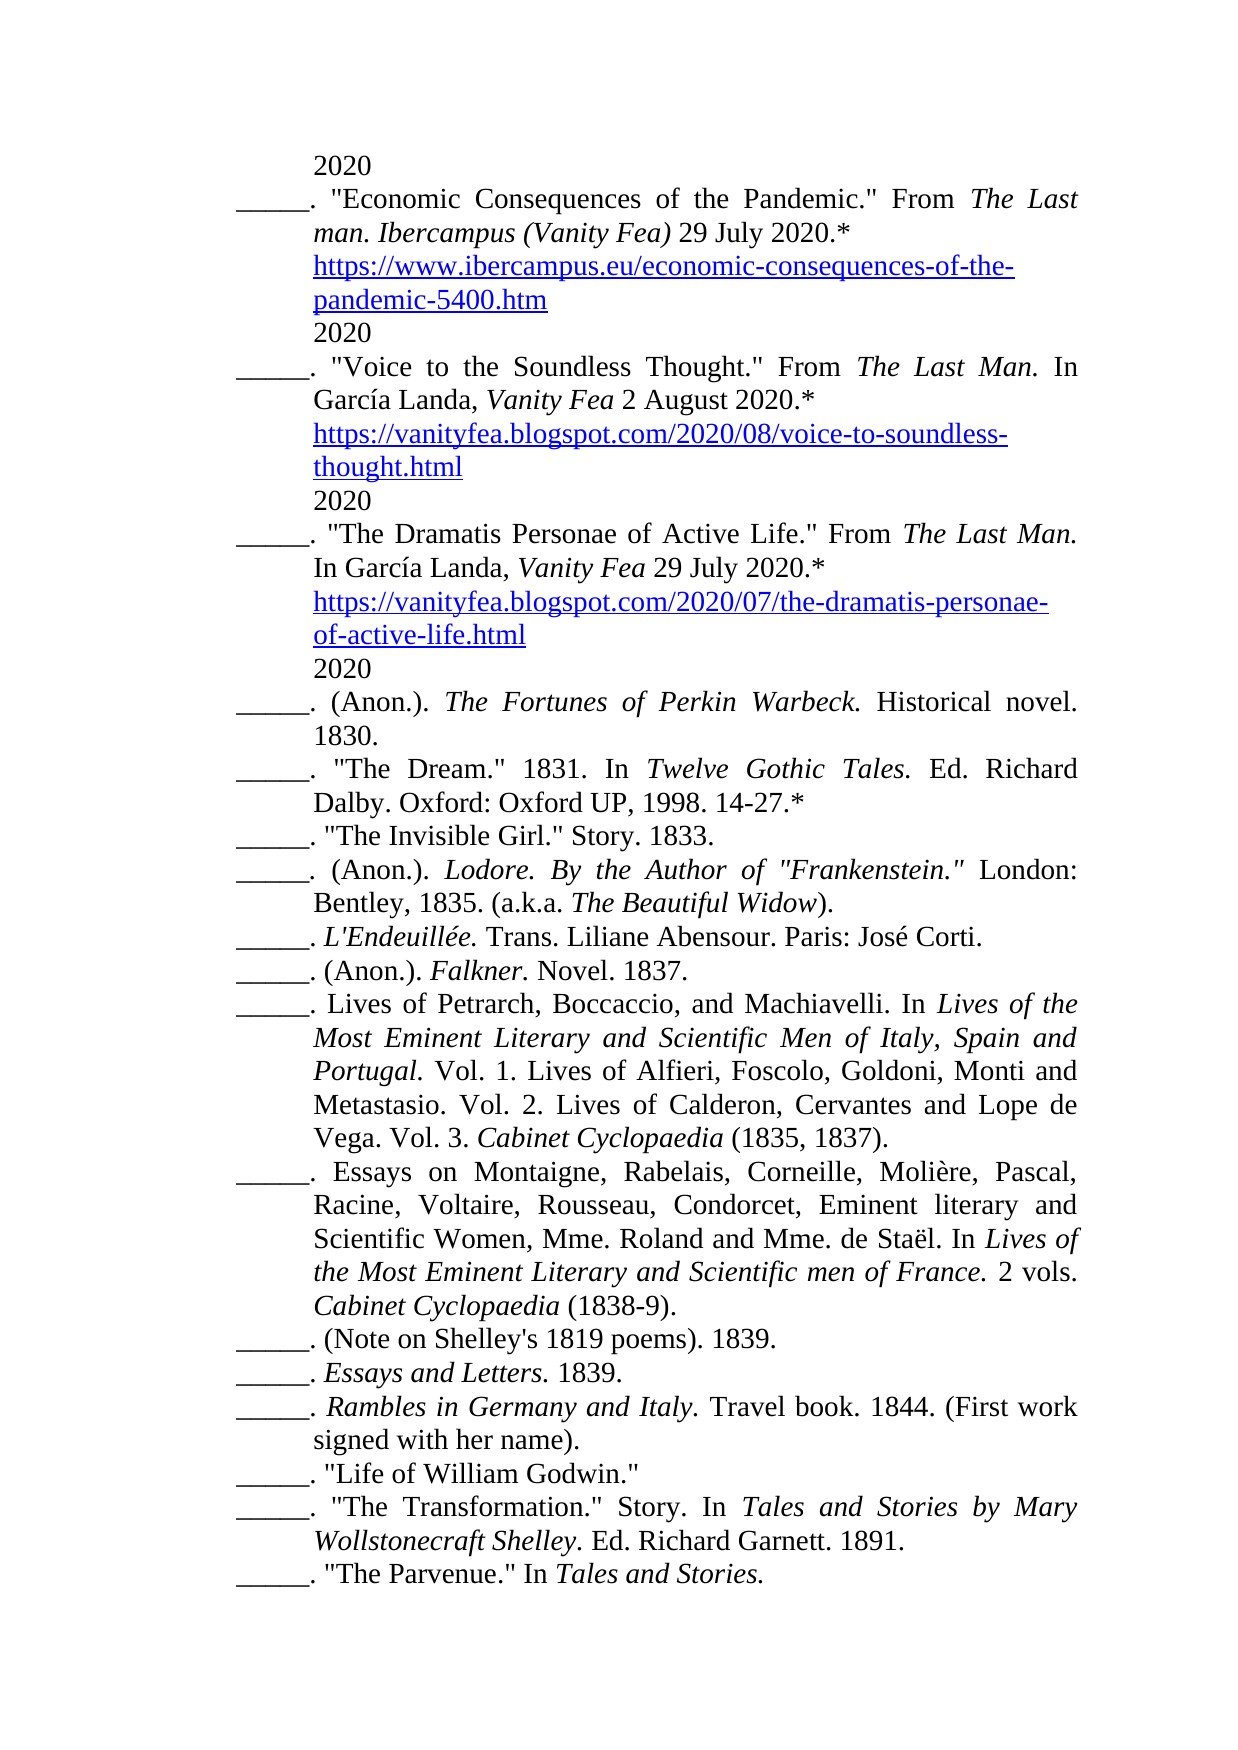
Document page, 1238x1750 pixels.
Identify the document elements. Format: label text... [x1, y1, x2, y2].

text _____. "Life of William Godwin." [236, 1456, 1078, 1489]
text _____. "The Invisible Girl." Story. 1833. [236, 818, 1078, 852]
text _____. "Voice to the Soundless Thought." From The Last Man. In García Landa, Vanity Fea 2 August 2020.* [236, 349, 1078, 416]
text _____. Rambles in Germany and Italy. Travel book. 1844. (First work signed with her name). [236, 1389, 1078, 1456]
text https://www.ibercampus.eu/economic-consequences-of-the-pandemic-5400.htm [236, 248, 1078, 315]
text _____. Essays on Montaigne, Rabelais, Corneille, Molière, Pascal, Racine, Voltaire, Rousseau, Condorcet, Eminent literary and Scientific Women, Mme. Roland and Mme. de Staël. In Lives of the Most Eminent Literary and Scientific men of France. 2 vols. Cabinet Cyclopaedia (1838-9). [236, 1154, 1078, 1322]
text _____. "The Dramatis Personae of Active Life." From The Last Man. In García Landa, Vanity Fea 29 July 2020.* [236, 517, 1078, 584]
text _____. (Anon.). The Fortunes of Perkin Warbeck. Historical novel. 1830. [236, 684, 1078, 751]
text _____. Lives of Petrarch, Boccaccio, and Machiavelli. In Lives of the Most Eminent Literary and Scientific Men of Italy, Spain and Portugal. Vol. 1. Lives of Alfieri, Foscolo, Goldoni, Monti and Metastasio. Vol. 2. Lives of Calderon, Cervantes and Lope de Vega. Vol. 3. Cabinet Cyclopaedia (1835, 1837). [236, 986, 1078, 1154]
text 2020 [236, 483, 1078, 517]
text _____. "The Parvenue." In Tales and Stories. [236, 1556, 1078, 1590]
text 2020 [236, 148, 1078, 181]
text _____. (Note on Shelley's 1819 poems). 1839. [236, 1322, 1078, 1355]
text https://vanityfea.blogspot.com/2020/07/the-dramatis-personae-of-active-life.html [236, 584, 1078, 651]
text _____. (Anon.). Falkner. Novel. 1837. [236, 953, 1078, 986]
text 2020 [236, 315, 1078, 349]
text _____. "The Transformation." Story. In Tales and Stories by Mary Wollstonecraft Shelley. Ed. Richard Garnett. 1891. [236, 1489, 1078, 1556]
text _____. Essays and Letters. 1839. [236, 1355, 1078, 1389]
text _____. "Economic Consequences of the Pandemic." From The Last man. Ibercampus (Vanity Fea) 29 July 2020.* [236, 181, 1078, 248]
text _____. (Anon.). Lodore. By the Author of "Frankenstein." London: Bentley, 1835. (a.k.a. The Beautiful Widow). [236, 852, 1078, 919]
text 2020 [236, 651, 1078, 684]
text https://vanityfea.blogspot.com/2020/08/voice-to-soundless-thought.html [236, 416, 1078, 483]
text _____. "The Dream." 1831. In Twelve Gothic Tales. Ed. Richard Dalby. Oxford: Oxford UP, 1998. 14-27.* [236, 751, 1078, 818]
text _____. L'Endeuillée. Trans. Liliane Abensour. Paris: José Corti. [236, 919, 1078, 953]
